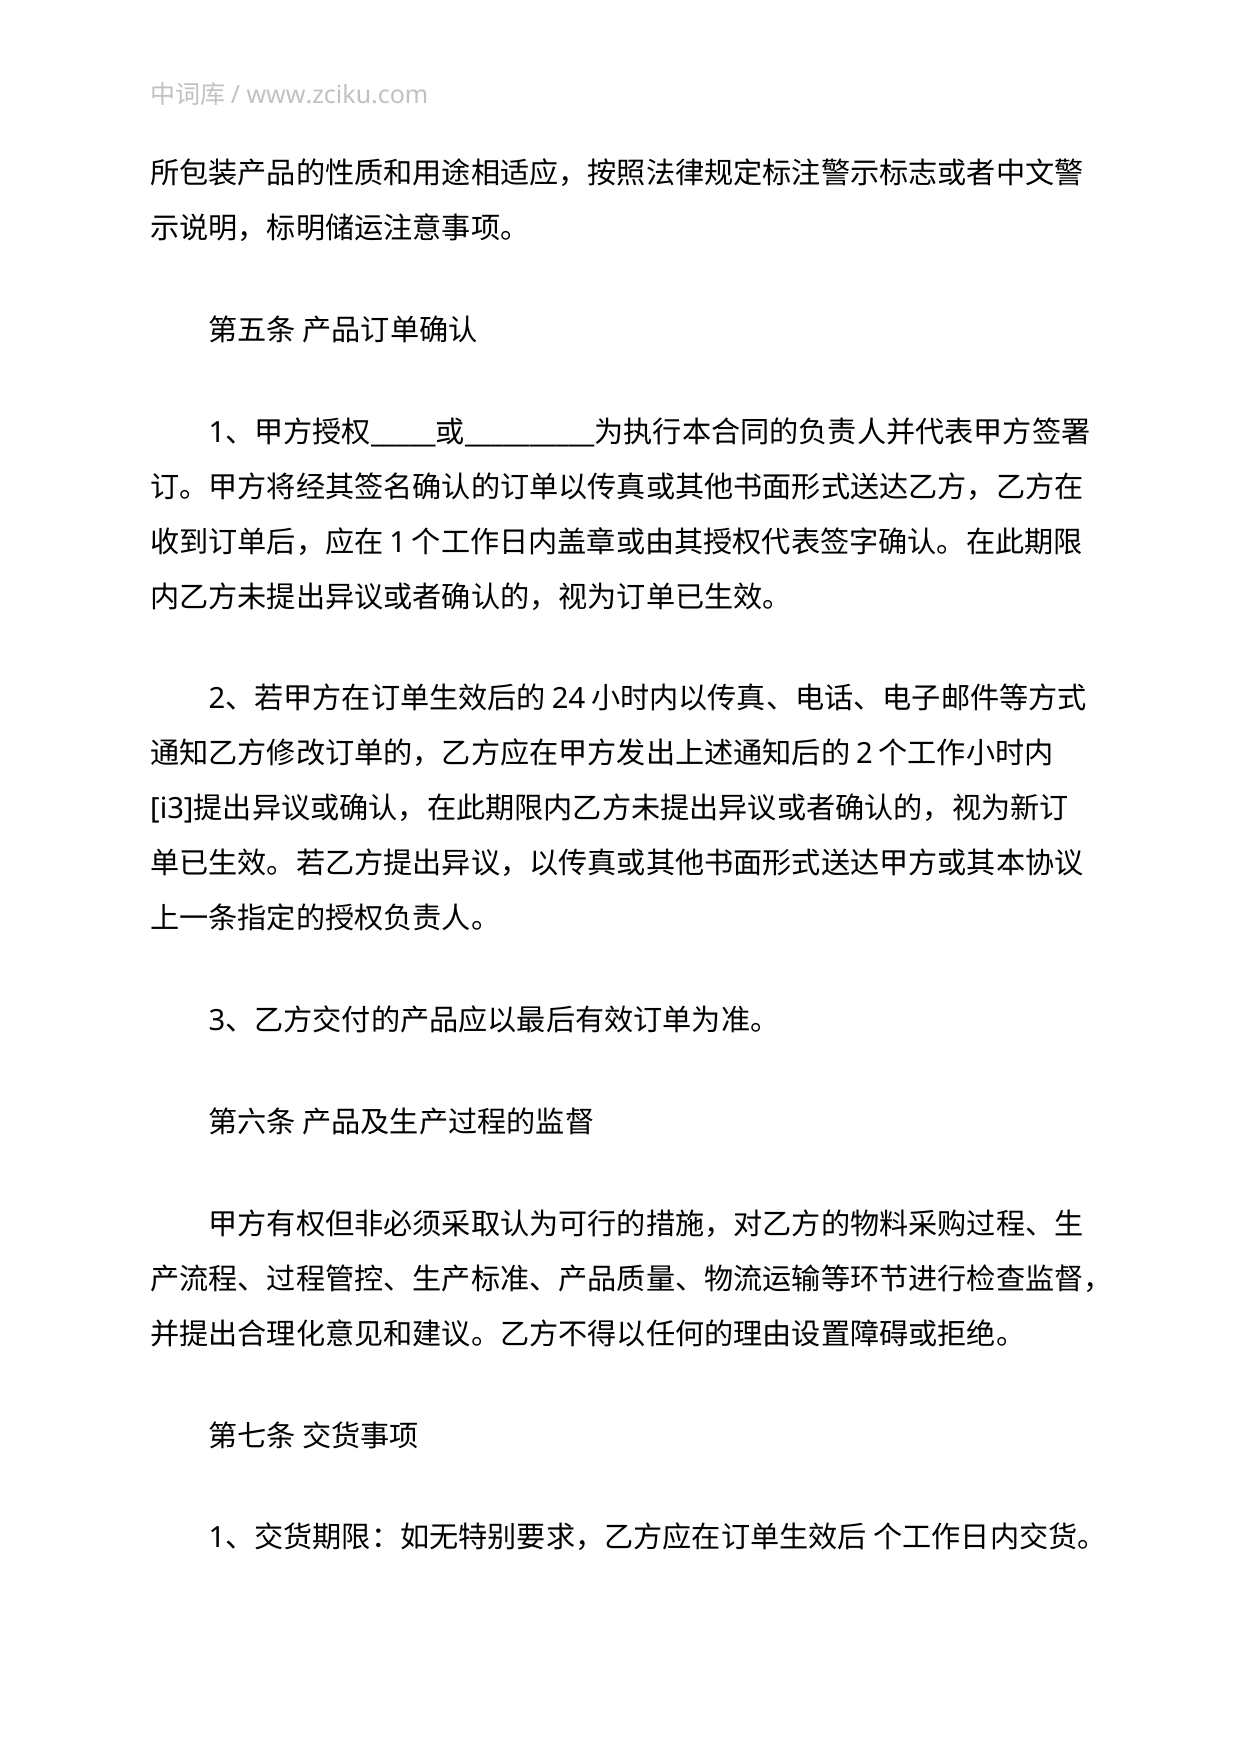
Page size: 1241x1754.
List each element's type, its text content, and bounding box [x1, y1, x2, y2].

text 第七条 交货事项 [150, 1412, 1090, 1454]
text 2、若甲方在订单生效后的24小时内以传真、电话、电子邮件等方式通知乙方修改订单的，乙方应在甲方发出上述通知后的2个工作小时内[i3]提出异议或确认，在此期限内乙方未提出异议或者确认的，视为新订单已生效。若乙方提出异议，以传真或其他书面形式送达甲方或其本协议上一条指定的授权负责人。 [150, 675, 1090, 937]
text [150, 150, 1090, 247]
text 1、甲方授权_____或__________为执行本合同的负责人并代表甲方签署订。甲方将经其签名确认的订单以传真或其他书面形式送达乙方，乙方在收到订单后，应在1个工作日内盖章或由其授权代表签字确认。在此期限内乙方未提出异议或者确认的，视为订单已生效。 [150, 408, 1090, 616]
text 甲方有权但非必须采取认为可行的措施，对乙方的物料采购过程、生产流程、过程管控、生产标准、产品质量、物流运输等环节进行检查监督，并提出合理化意见和建议。乙方不得以任何的理由设置障碍或拒绝。 [150, 1201, 1090, 1353]
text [150, 1514, 1090, 1556]
text 第六条 产品及生产过程的监督 [150, 1099, 1090, 1141]
text 3、乙方交付的产品应以最后有效订单为准。 [150, 997, 1090, 1039]
text 第五条 产品订单确认 [150, 307, 1090, 349]
